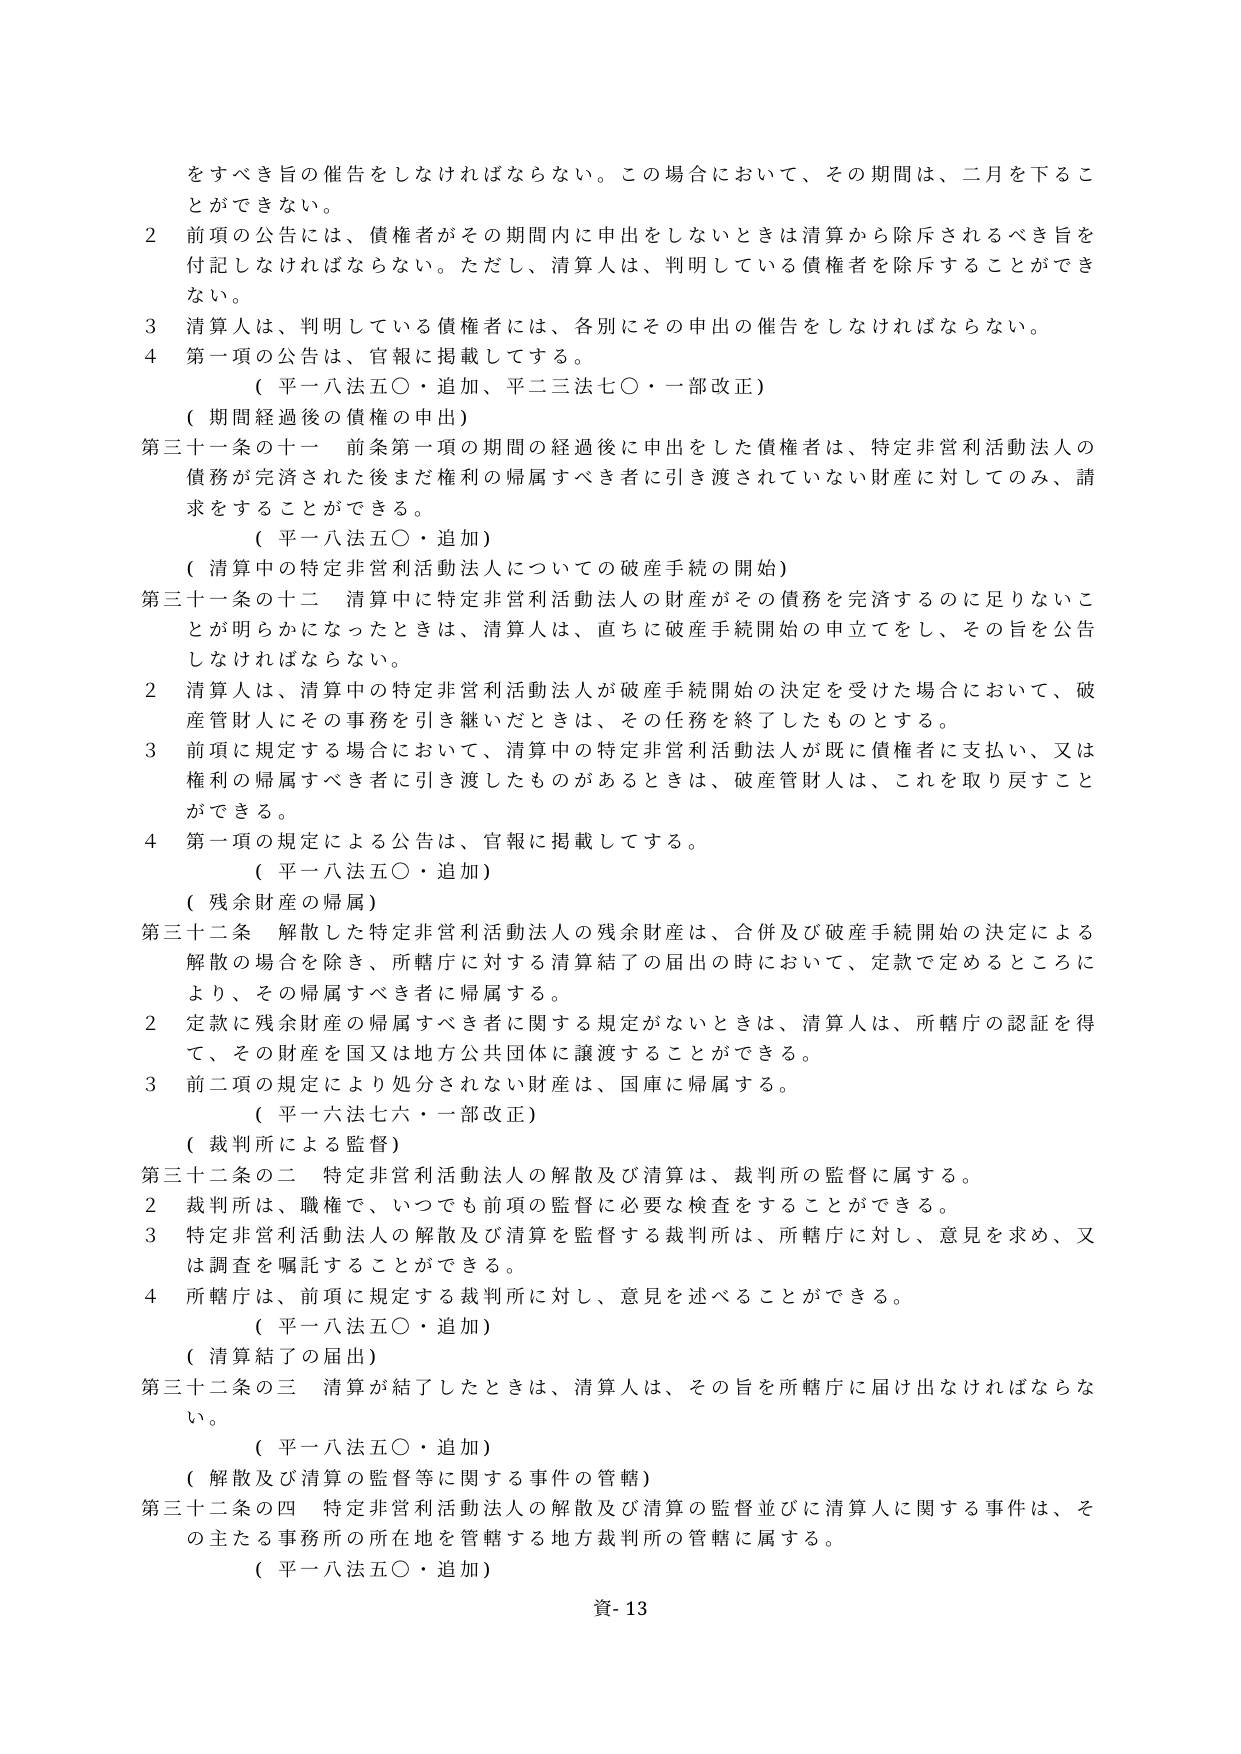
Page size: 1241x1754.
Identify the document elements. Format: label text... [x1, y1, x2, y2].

text (解散及び清算の監督等に関する事件の管轄) [166, 1462, 1099, 1492]
text ２ 定款に残余財産の帰属すべき者に関する規定がないときは、清算人は、所轄庁の認証を得て、その財産を国又は地方公共団体に譲渡することができる。 [141, 1007, 1099, 1068]
text (平一八法五〇・追加) [241, 1432, 1099, 1462]
text ３ 清算人は、判明している債権者には、各別にその申出の催告をしなければならない。 [141, 310, 1099, 340]
text (平一八法五〇・追加) [241, 522, 1099, 552]
text 第三十二条の三 清算が結了したときは、清算人は、その旨を所轄庁に届け出なければならない。 [141, 1371, 1099, 1432]
text ４ 所轄庁は、前項に規定する裁判所に対し、意見を述べることができる。 [141, 1280, 1099, 1310]
text 第三十二条の四 特定非営利活動法人の解散及び清算の監督並びに清算人に関する事件は、その主たる事務所の所在地を管轄する地方裁判所の管轄に属する。 [141, 1492, 1099, 1553]
text (清算中の特定非営利活動法人についての破産手続の開始) [166, 552, 1099, 583]
text ３ 特定非営利活動法人の解散及び清算を監督する裁判所は、所轄庁に対し、意見を求め、又は調査を嘱託することができる。 [141, 1219, 1099, 1280]
text ２ 裁判所は、職権で、いつでも前項の監督に必要な検査をすることができる。 [141, 1189, 1099, 1219]
text 第三十一条の十二 清算中に特定非営利活動法人の財産がその債務を完済するのに足りないことが明らかになったときは、清算人は、直ちに破産手続開始の申立てをし、その旨を公告しなければならない。 [141, 583, 1099, 674]
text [141, 158, 1099, 219]
text ４ 第一項の公告は、官報に掲載してする。 [141, 340, 1099, 371]
text (平一八法五〇・追加、平二三法七〇・一部改正) [241, 371, 1099, 401]
text (平一八法五〇・追加) [241, 1553, 1099, 1583]
text (平一八法五〇・追加) [241, 1310, 1099, 1341]
text ２ 清算人は、清算中の特定非営利活動法人が破産手続開始の決定を受けた場合において、破産管財人にその事務を引き継いだときは、その任務を終了したものとする。 [141, 674, 1099, 734]
text (期間経過後の債権の申出) [166, 401, 1099, 431]
text 第三十一条の十一 前条第一項の期間の経過後に申出をした債権者は、特定非営利活動法人の債務が完済された後まだ権利の帰属すべき者に引き渡されていない財産に対してのみ、請求をすることができる。 [141, 431, 1099, 522]
text (裁判所による監督) [166, 1128, 1099, 1159]
text (残余財産の帰属) [166, 886, 1099, 916]
text ３ 前項に規定する場合において、清算中の特定非営利活動法人が既に債権者に支払い、又は権利の帰属すべき者に引き渡したものがあるときは、破産管財人は、これを取り戻すことができる。 [141, 734, 1099, 825]
text (平一八法五〇・追加) [241, 856, 1099, 886]
text 第三十二条の二 特定非営利活動法人の解散及び清算は、裁判所の監督に属する。 [141, 1159, 1099, 1189]
text ３ 前二項の規定により処分されない財産は、国庫に帰属する。 [141, 1068, 1099, 1098]
text 第三十二条 解散した特定非営利活動法人の残余財産は、合併及び破産手続開始の決定による解散の場合を除き、所轄庁に対する清算結了の届出の時において、定款で定めるところにより、その帰属すべき者に帰属する。 [141, 916, 1099, 1007]
text (平一六法七六・一部改正) [241, 1098, 1099, 1128]
text ２ 前項の公告には、債権者がその期間内に申出をしないときは清算から除斥されるべき旨を付記しなければならない。ただし、清算人は、判明している債権者を除斥することができない。 [141, 219, 1099, 310]
text (清算結了の届出) [166, 1341, 1099, 1371]
text ４ 第一項の規定による公告は、官報に掲載してする。 [141, 825, 1099, 856]
